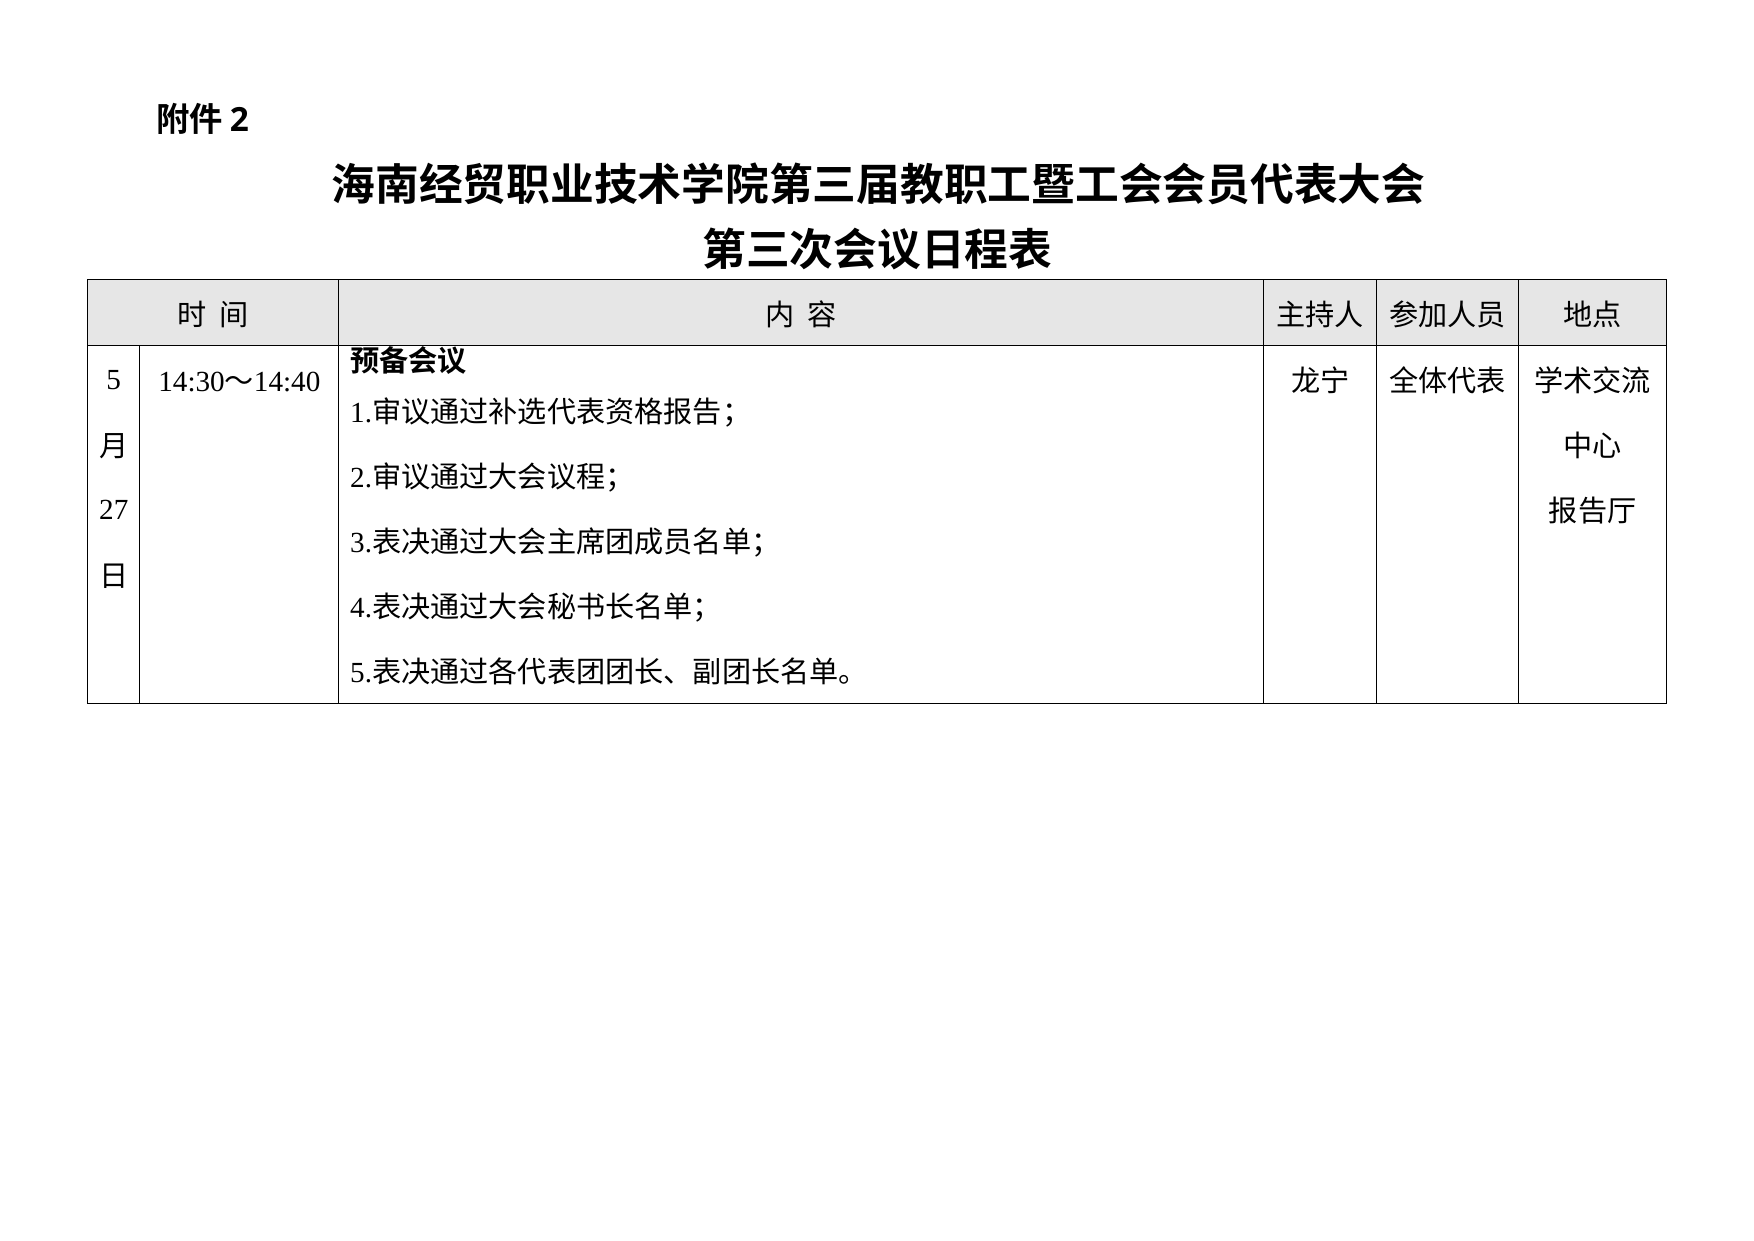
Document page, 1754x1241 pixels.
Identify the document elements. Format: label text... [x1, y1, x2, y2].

table_header 内 容 [339, 280, 1263, 345]
text 第三次会议日程表 [150, 214, 1604, 279]
table_header 时 间 [88, 280, 338, 345]
table_cell 学术交流中心 报告厅 [1519, 346, 1666, 703]
text 海南经贸职业技术学院第三届教职工暨工会会员代表大会 [112, 149, 1644, 214]
table_cell 5月 27 日 [88, 346, 139, 703]
table_cell 预备会议 1.审议通过补选代表资格报告； 2.审议通过大会议程； 3.表决通过大会主席团成员名单； 4.表决通过大会秘书长名单； 5.表决通过各代表团团长、副团长名单。 [339, 346, 1263, 703]
text 附件2 [156, 84, 1644, 149]
table_cell 全体代表 [1377, 346, 1518, 703]
table_cell 14:30～14:40 [140, 346, 338, 703]
table_header 参加人员 [1377, 280, 1518, 345]
table_header 地点 [1519, 280, 1666, 345]
table_cell 龙宁 [1264, 346, 1376, 703]
table_header 主持人 [1264, 280, 1376, 345]
